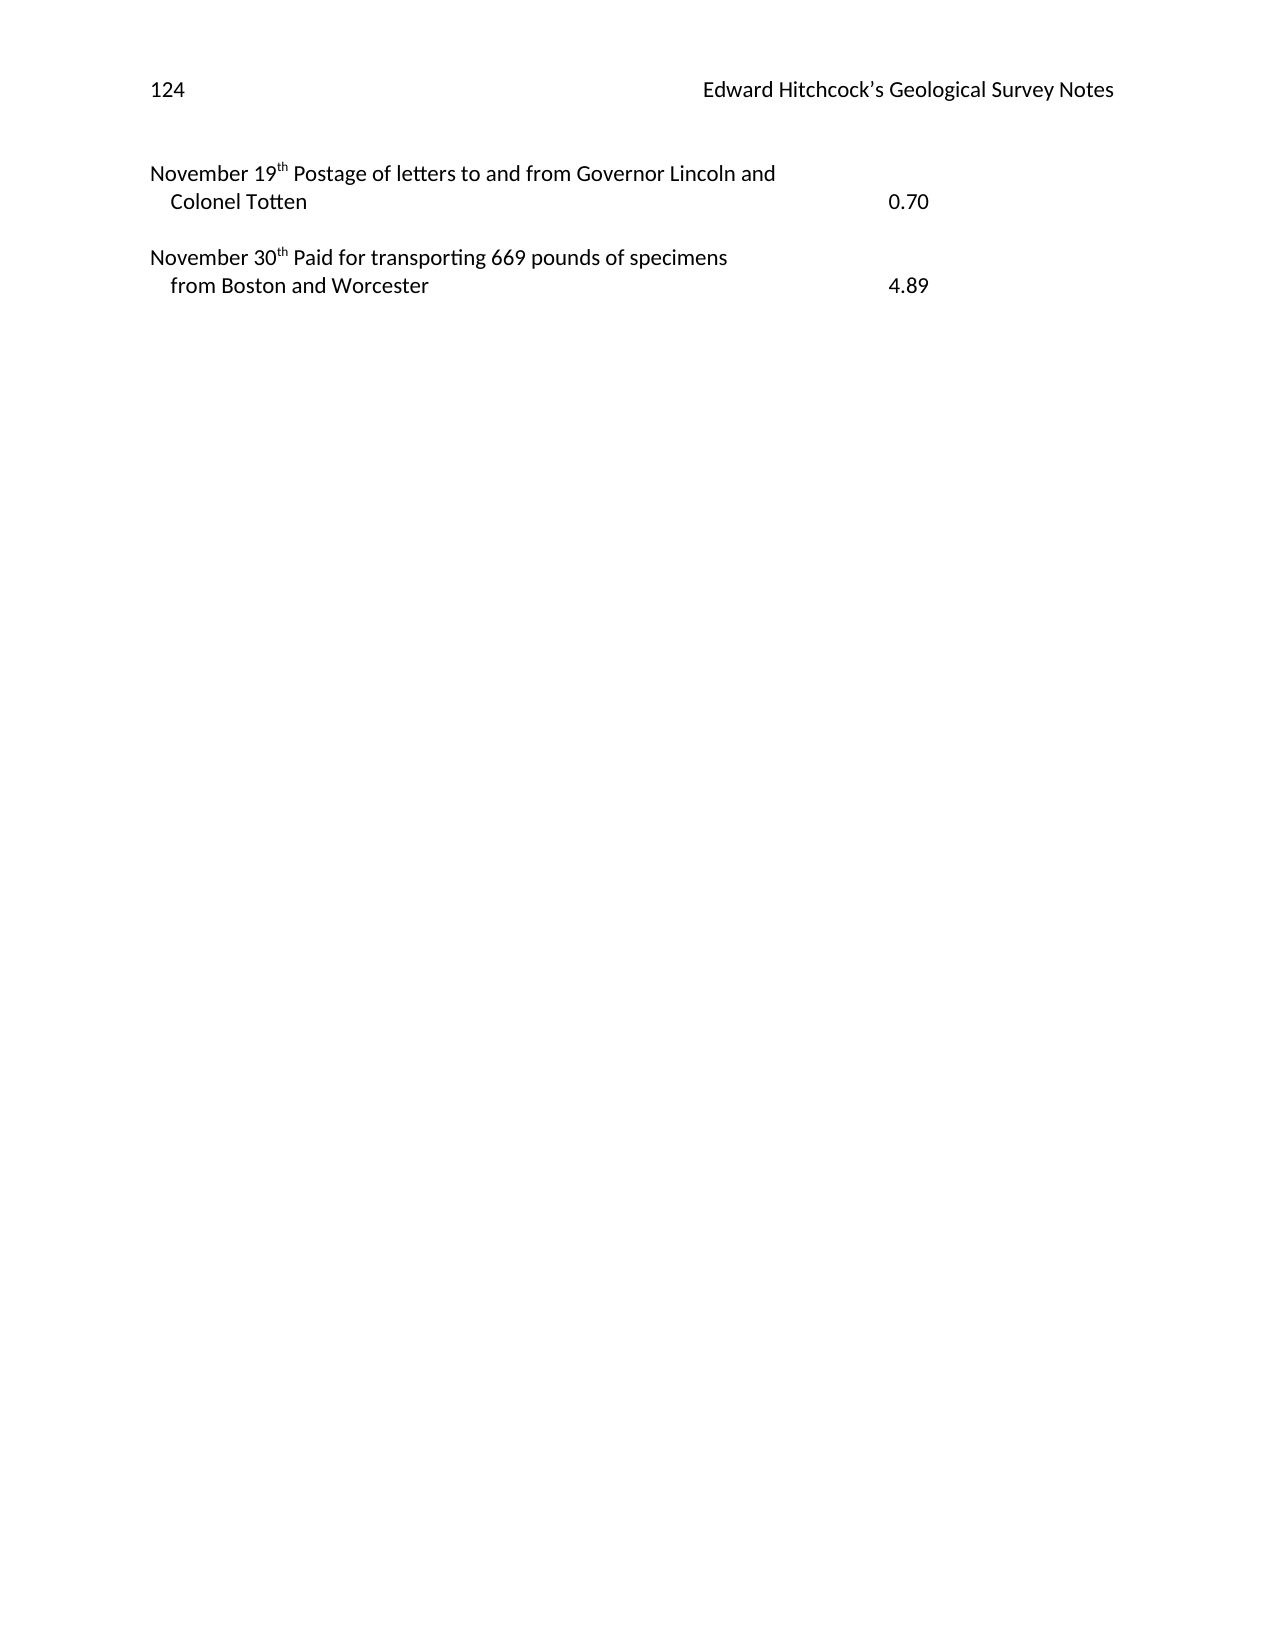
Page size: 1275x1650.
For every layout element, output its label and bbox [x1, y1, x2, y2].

text [150, 159, 1125, 299]
